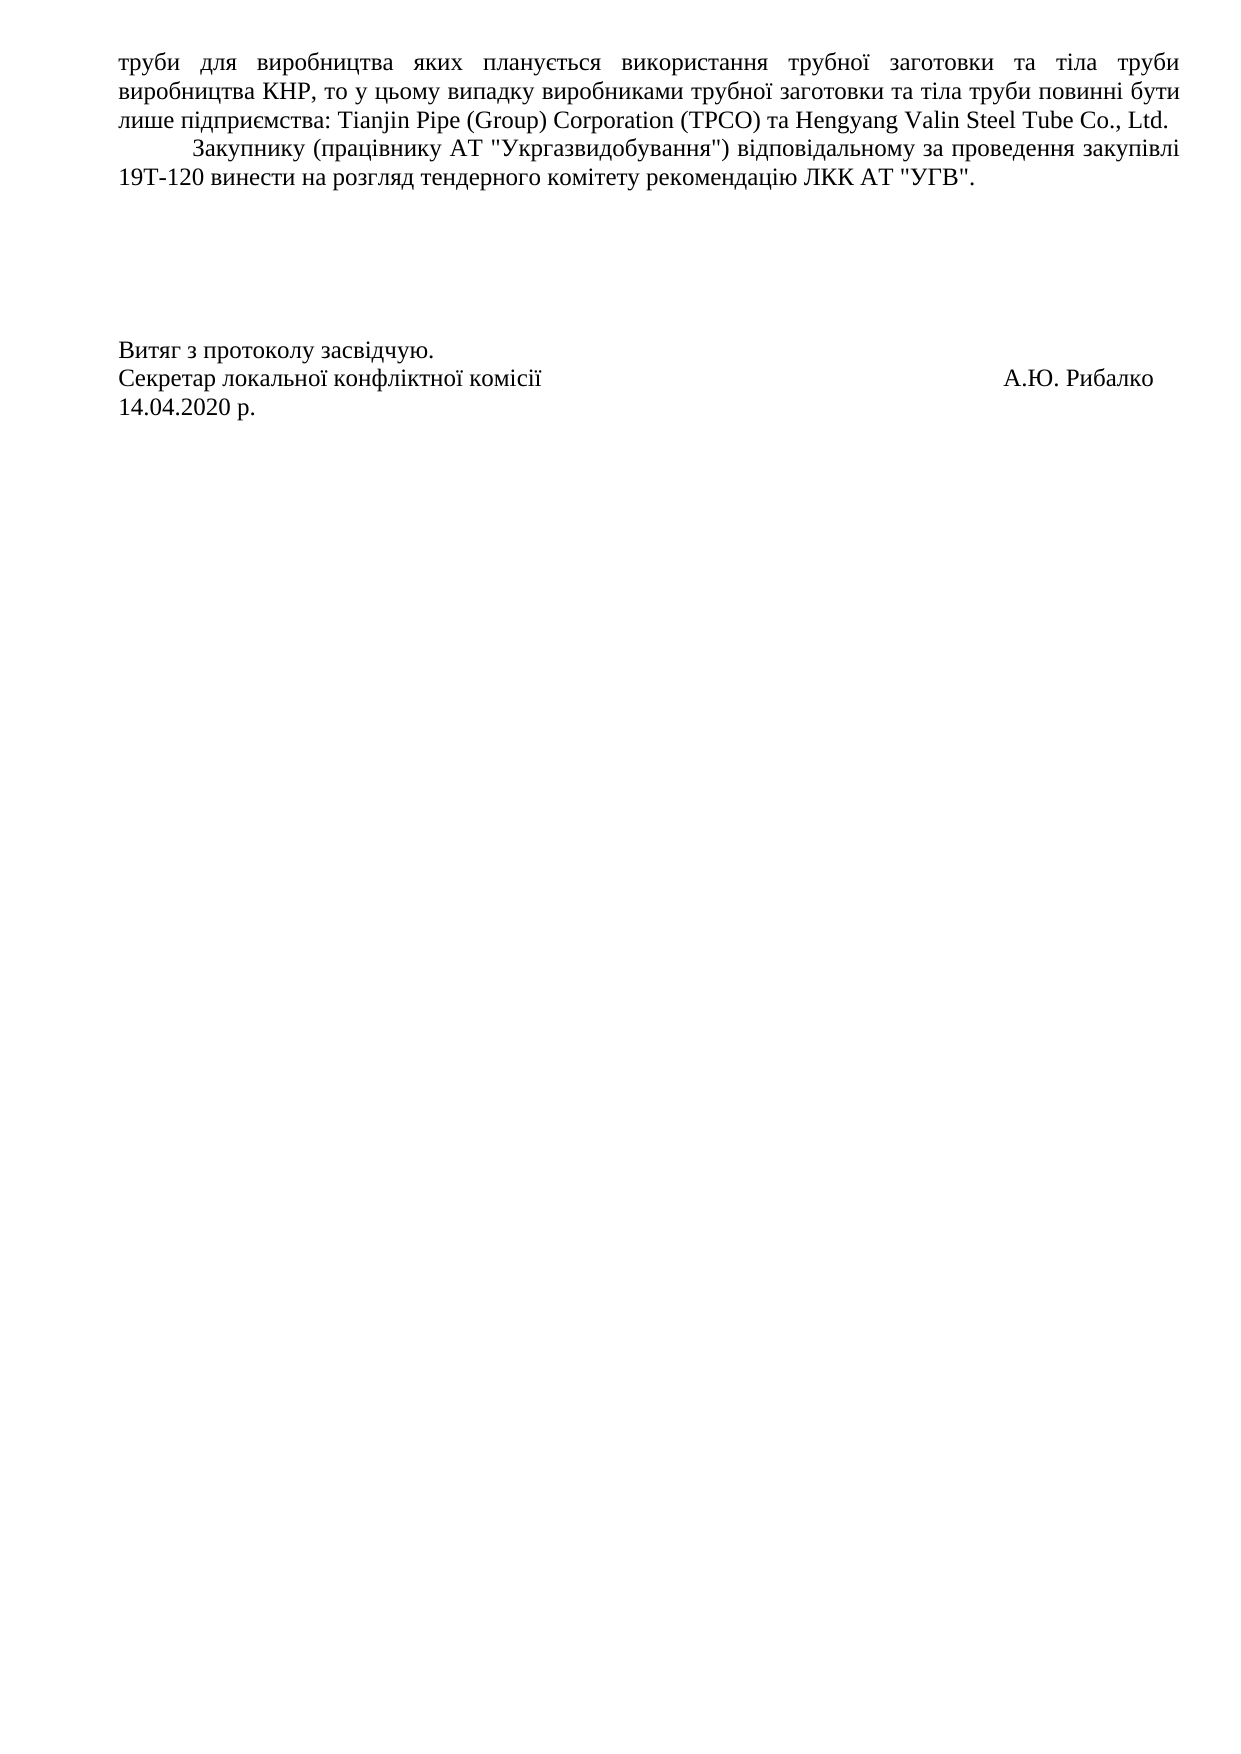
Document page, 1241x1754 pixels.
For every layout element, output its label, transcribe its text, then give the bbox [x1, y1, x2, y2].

text Закупнику (працівнику АТ "Укргазвидобування") відповідальному за проведення закупівлі 19Т-120 винести на розгляд тендерного комітету рекомендацію ЛКК АТ "УГВ". [118, 133, 1181, 191]
text 14.04.2020 р. [118, 392, 1181, 421]
text Витяг з протоколу засвідчую. [118, 335, 1181, 363]
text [118, 47, 1181, 133]
text Секретар локальної конфліктної комісії А.Ю. Рибалко [118, 363, 1181, 392]
